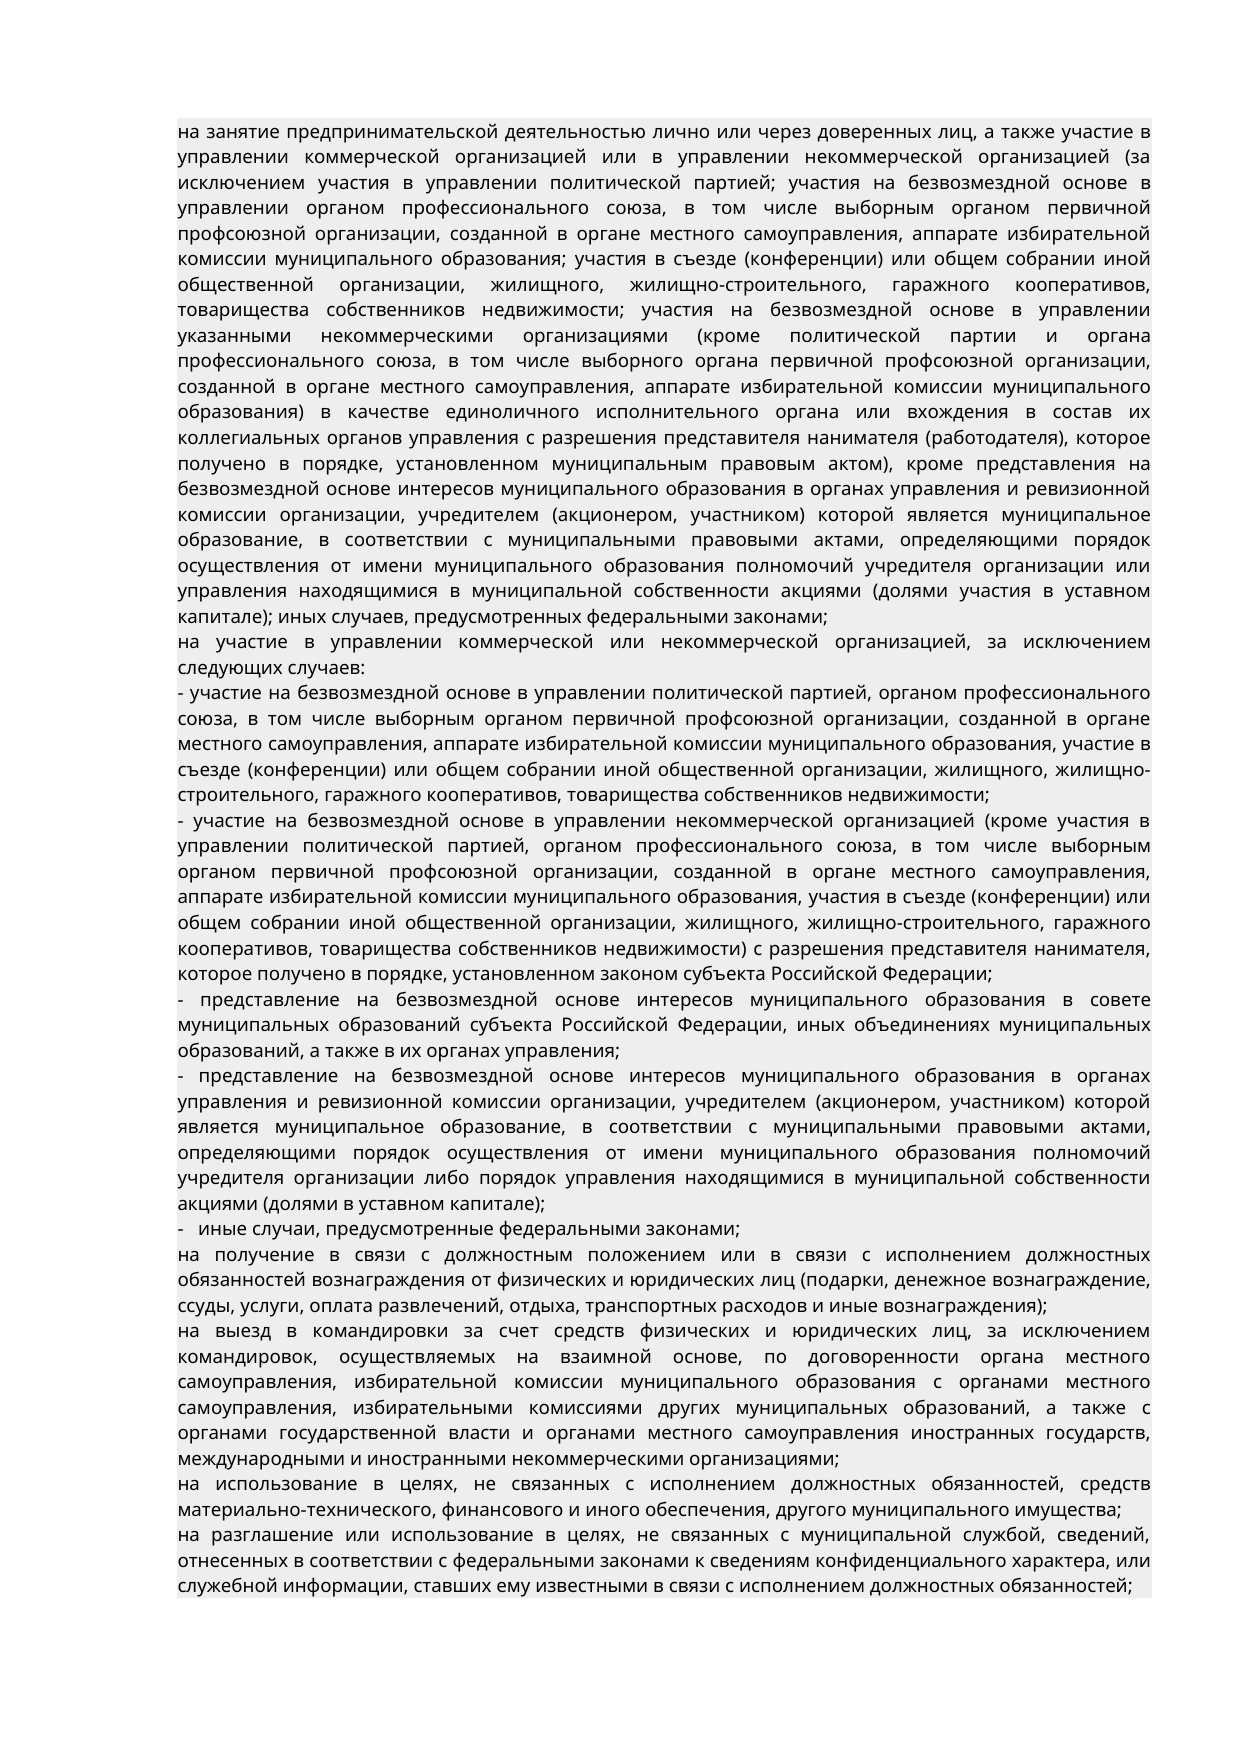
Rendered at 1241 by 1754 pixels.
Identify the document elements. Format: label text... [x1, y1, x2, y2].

text на разглашение или использование в целях, не связанных с муниципальной службой, сведений, отнесенных в соответствии с федеральными законами к сведениям конфиденциального характера, или служебной информации, ставших ему известными в связи с исполнением должностных обязанностей; [177, 1522, 1152, 1598]
text на получение в связи с должностным положением или в связи с исполнением должностных обязанностей вознаграждения от физических и юридических лиц (подарки, денежное вознаграждение, ссуды, услуги, оплата развлечений, отдыха, транспортных расходов и иные вознаграждения); [177, 1241, 1152, 1318]
text - представление на безвозмездной основе интересов муниципального образования в органах управления и ревизионной комиссии организации, учредителем (акционером, участником) которой является муниципальное образование, в соответствии с муниципальными правовыми актами, определяющими порядок осуществления от имени муниципального образования полномочий учредителя организации либо порядок управления находящимися в муниципальной собственности акциями (долями в уставном капитале); [177, 1062, 1152, 1216]
text на выезд в командировки за счет средств физических и юридических лиц, за исключением командировок, осуществляемых на взаимной основе, по договоренности органа местного самоуправления, избирательной комиссии муниципального образования с органами местного самоуправления, избирательными комиссиями других муниципальных образований, а также с органами государственной власти и органами местного самоуправления иностранных государств, международными и иностранными некоммерческими организациями; [177, 1318, 1152, 1471]
text на участие в управлении коммерческой или некоммерческой организацией, за исключением следующих случаев: [177, 628, 1152, 679]
text - представление на безвозмездной основе интересов муниципального образования в совете муниципальных образований субъекта Российской Федерации, иных объединениях муниципальных образований, а также в их органах управления; [177, 986, 1152, 1062]
text - участие на безвозмездной основе в управлении политической партией, органом профессионального союза, в том числе выборным органом первичной профсоюзной организации, созданной в органе местного самоуправления, аппарате избирательной комиссии муниципального образования, участие в съезде (конференции) или общем собрании иной общественной организации, жилищного, жилищно-строительного, гаражного кооперативов, товарищества собственников недвижимости; [177, 679, 1152, 807]
text на занятие предпринимательской деятельностью лично или через доверенных лиц, а также участие в управлении коммерческой организацией или в управлении некоммерческой организацией (за исключением участия в управлении политической партией; участия на безвозмездной основе в управлении органом профессионального союза, в том числе выборным органом первичной профсоюзной организации, созданной в органе местного самоуправления, аппарате избирательной комиссии муниципального образования; участия в съезде (конференции) или общем собрании иной общественной организации, жилищного, жилищно-строительного, гаражного кооперативов, товарищества собственников недвижимости; участия на безвозмездной основе в управлении указанными некоммерческими организациями (кроме политической партии и органа профессионального союза, в том числе выборного органа первичной профсоюзной организации, созданной в органе местного самоуправления, аппарате избирательной комиссии муниципального образования) в качестве единоличного исполнительного органа или вхождения в состав их коллегиальных органов управления с разрешения представителя нанимателя (работодателя), которое получено в порядке, установленном муниципальным правовым актом), кроме представления на безвозмездной основе интересов муниципального образования в органах управления и ревизионной комиссии организации, учредителем (акционером, участником) которой является муниципальное образование, в соответствии с муниципальными правовыми актами, определяющими порядок осуществления от имени муниципального образования полномочий учредителя организации или управления находящимися в муниципальной собственности акциями (долями участия в уставном капитале); иных случаев, предусмотренных федеральными законами; [177, 118, 1152, 628]
text на использование в целях, не связанных с исполнением должностных обязанностей, средств материально-технического, финансового и иного обеспечения, другого муниципального имущества; [177, 1471, 1152, 1522]
text - иные случаи, предусмотренные федеральными законами; [177, 1216, 1152, 1241]
text - участие на безвозмездной основе в управлении некоммерческой организацией (кроме участия в управлении политической партией, органом профессионального союза, в том числе выборным органом первичной профсоюзной организации, созданной в органе местного самоуправления, аппарате избирательной комиссии муниципального образования, участия в съезде (конференции) или общем собрании иной общественной организации, жилищного, жилищно-строительного, гаражного кооперативов, товарищества собственников недвижимости) с разрешения представителя нанимателя, которое получено в порядке, установленном законом субъекта Российской Федерации; [177, 807, 1152, 986]
